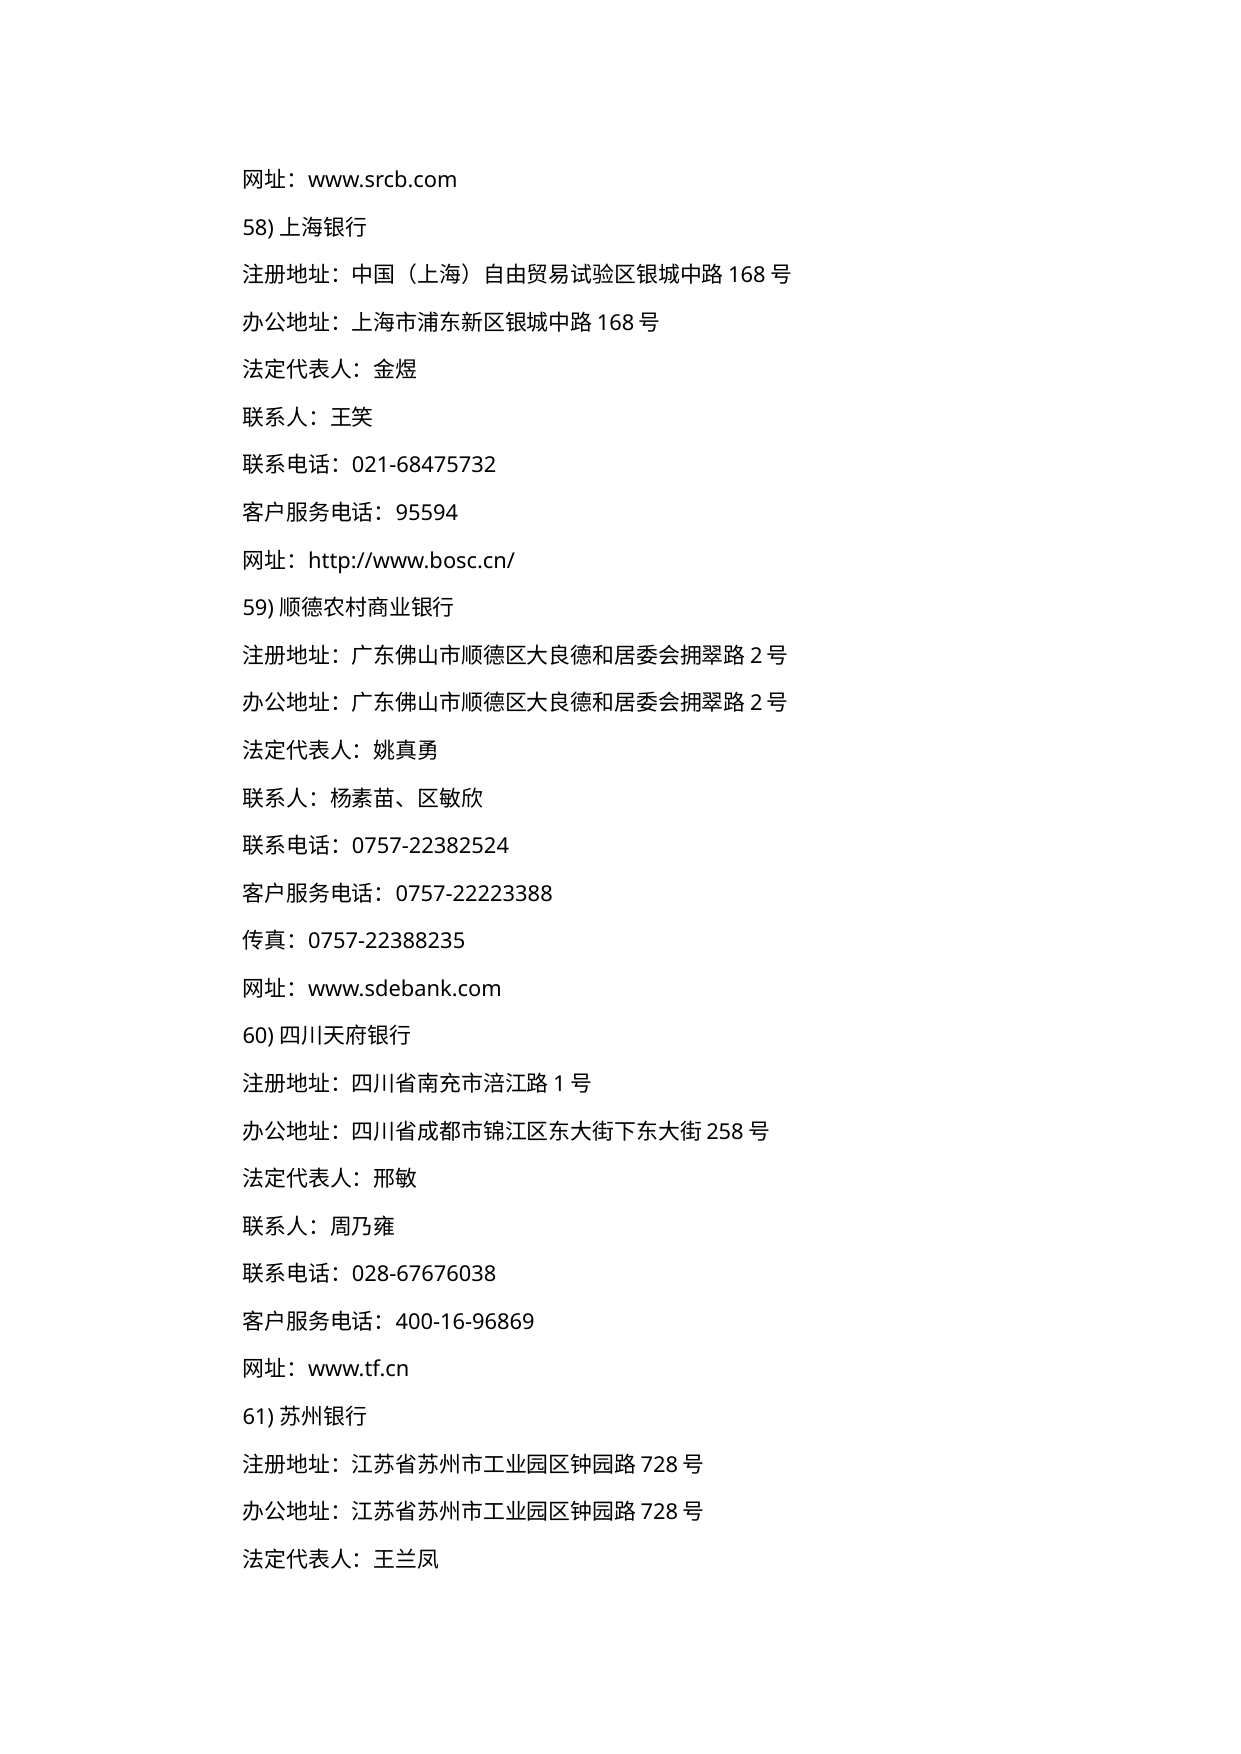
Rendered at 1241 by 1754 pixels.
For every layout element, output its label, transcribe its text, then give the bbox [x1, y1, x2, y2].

text 办公地址：江苏省苏州市工业园区钟园路728号 [192, 1494, 1053, 1526]
text 注册地址：广东佛山市顺德区大良德和居委会拥翠路2号 [192, 638, 1053, 669]
text 办公地址：四川省成都市锦江区东大街下东大街258号 [192, 1114, 1053, 1145]
text 59) 顺德农村商业银行 [192, 590, 1053, 622]
text 网址：http://www.bosc.cn/ [192, 543, 1053, 574]
text 联系电话：028-67676038 [192, 1256, 1053, 1288]
text 法定代表人：王兰凤 [192, 1542, 1053, 1573]
text 注册地址：中国（上海）自由贸易试验区银城中路168号 [192, 257, 1053, 289]
text 法定代表人：邢敏 [192, 1161, 1053, 1193]
text 网址：www.tf.cn [192, 1351, 1053, 1383]
text 传真：0757-22388235 [192, 923, 1053, 955]
text 联系电话：021-68475732 [192, 447, 1053, 479]
text 61) 苏州银行 [192, 1399, 1053, 1431]
text 联系人：王笑 [192, 400, 1053, 432]
text 58) 上海银行 [192, 209, 1053, 241]
text 办公地址：上海市浦东新区银城中路168号 [192, 305, 1053, 337]
text 法定代表人：金煜 [192, 352, 1053, 384]
text 客户服务电话：95594 [192, 495, 1053, 527]
text 注册地址：江苏省苏州市工业园区钟园路728号 [192, 1447, 1053, 1478]
text 联系电话：0757-22382524 [192, 828, 1053, 860]
text 注册地址：四川省南充市涪江路1号 [192, 1066, 1053, 1098]
text 客户服务电话：0757-22223388 [192, 876, 1053, 907]
text 网址：www.srcb.com [192, 162, 1053, 194]
text 办公地址：广东佛山市顺德区大良德和居委会拥翠路2号 [192, 685, 1053, 717]
text 联系人：周乃雍 [192, 1209, 1053, 1240]
text 网址：www.sdebank.com [192, 971, 1053, 1003]
text 法定代表人：姚真勇 [192, 733, 1053, 765]
text 客户服务电话：400-16-96869 [192, 1304, 1053, 1336]
text 60) 四川天府银行 [192, 1018, 1053, 1050]
text 联系人：杨素苗、区敏欣 [192, 781, 1053, 812]
